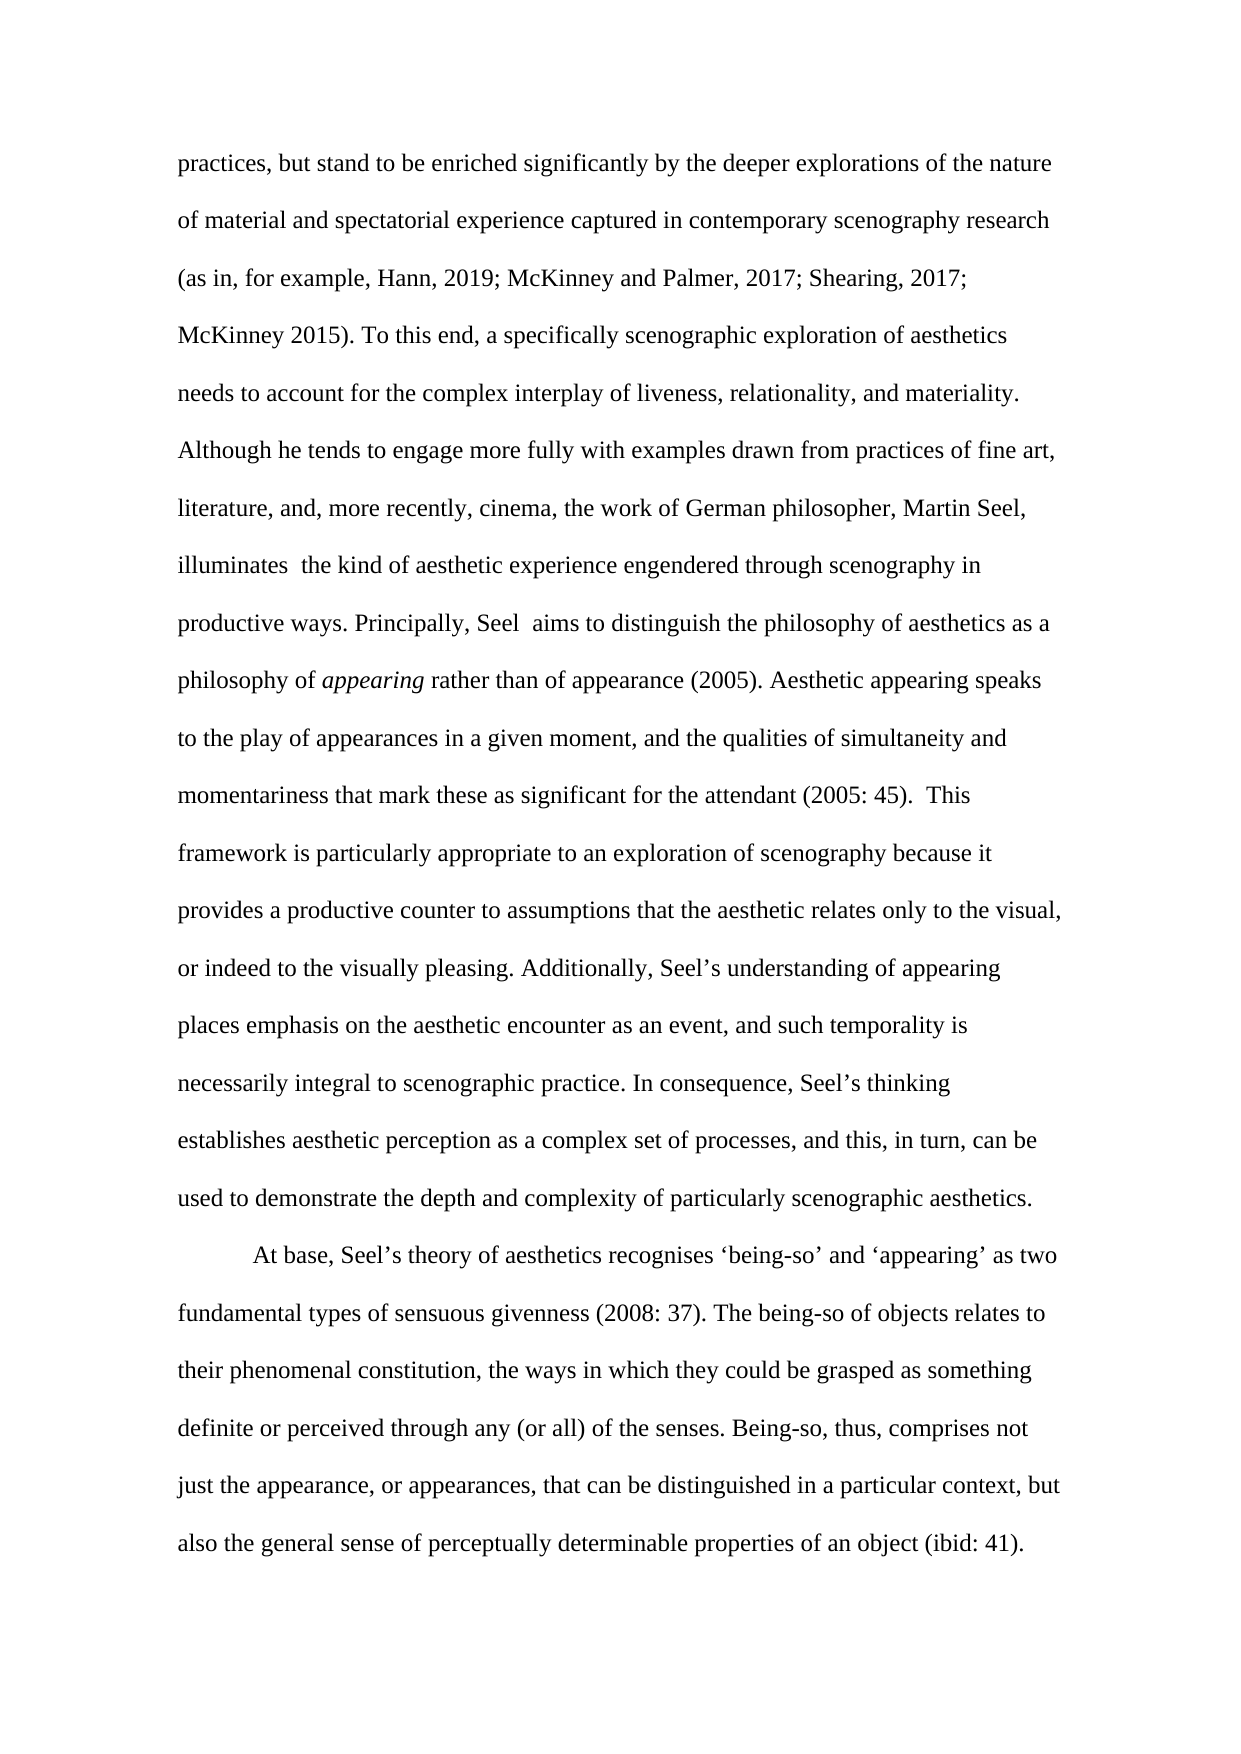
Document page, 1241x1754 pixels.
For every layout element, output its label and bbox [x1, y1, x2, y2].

text [177, 1240, 1063, 1556]
text [177, 148, 1063, 1211]
